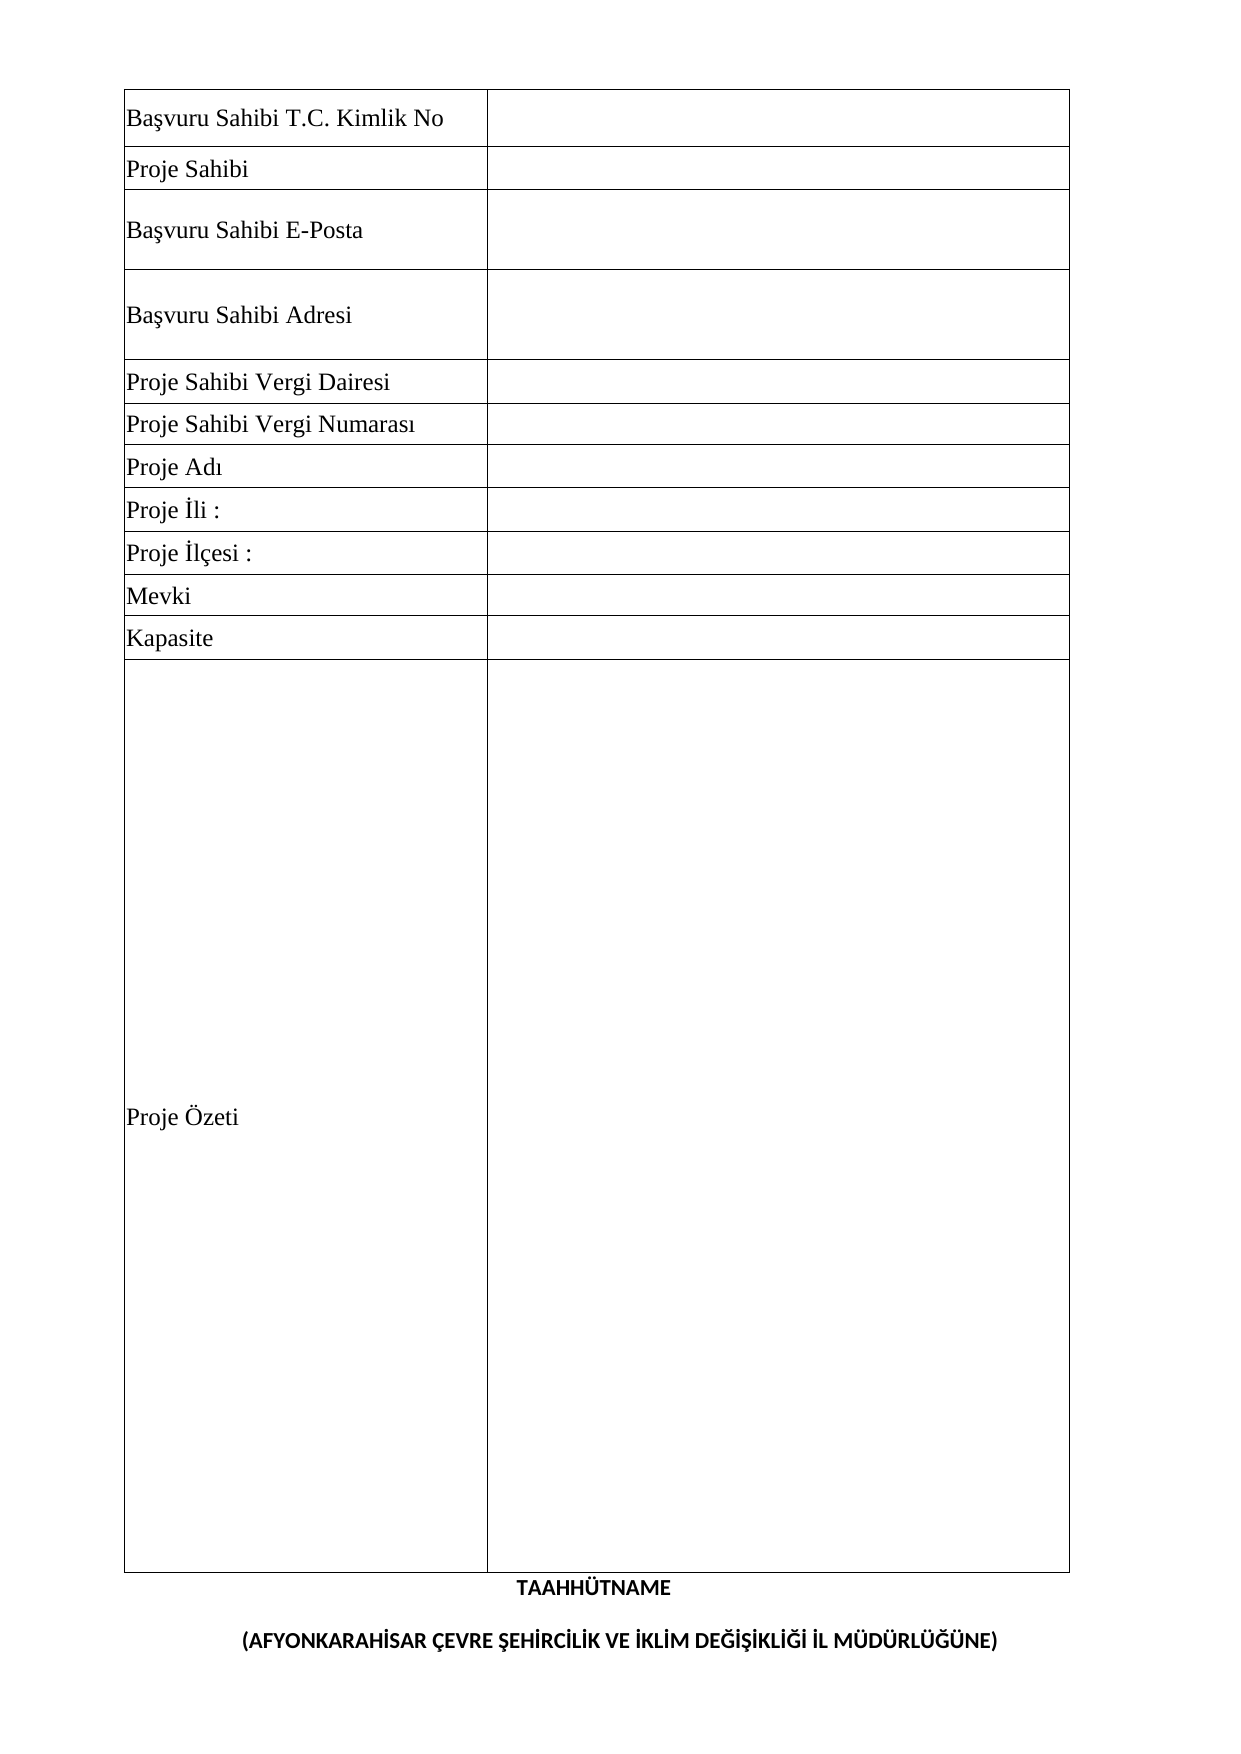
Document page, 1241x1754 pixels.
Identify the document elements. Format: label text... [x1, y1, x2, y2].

table_cell [488, 360, 1069, 403]
table_header Başvuru Sahibi T.C. Kimlik No [125, 90, 487, 146]
table_cell Başvuru Sahibi Adresi [125, 270, 487, 359]
text (AFYONKARAHİSAR ÇEVRE ŞEHİRCİLİK VE İKLİM DEĞİŞİKLİĞİ İL MÜDÜRLÜĞÜNE) [148, 1626, 1093, 1654]
table_cell [488, 445, 1069, 487]
table_cell Proje İlçesi : [125, 532, 487, 574]
table_cell Proje Özeti [125, 660, 487, 1572]
table_cell Kapasite [125, 616, 487, 659]
table_cell [488, 575, 1069, 615]
table_cell [488, 660, 1069, 1572]
table_cell [488, 147, 1069, 189]
table_cell [488, 488, 1069, 531]
text TAAHHÜTNAME [516, 1573, 1093, 1601]
table_cell [488, 190, 1069, 268]
table_cell Proje İli : [125, 488, 487, 531]
table_cell Proje Sahibi [125, 147, 487, 189]
table_cell Mevki [125, 575, 487, 615]
table_cell Proje Sahibi Vergi Numarası [125, 404, 487, 444]
table_cell [488, 532, 1069, 574]
table_header [488, 90, 1069, 146]
table_cell Başvuru Sahibi E-Posta [125, 190, 487, 268]
table_cell Proje Sahibi Vergi Dairesi [125, 360, 487, 403]
table_cell [488, 270, 1069, 359]
table_cell [488, 616, 1069, 659]
table_cell [488, 404, 1069, 444]
table_cell Proje Adı [125, 445, 487, 487]
